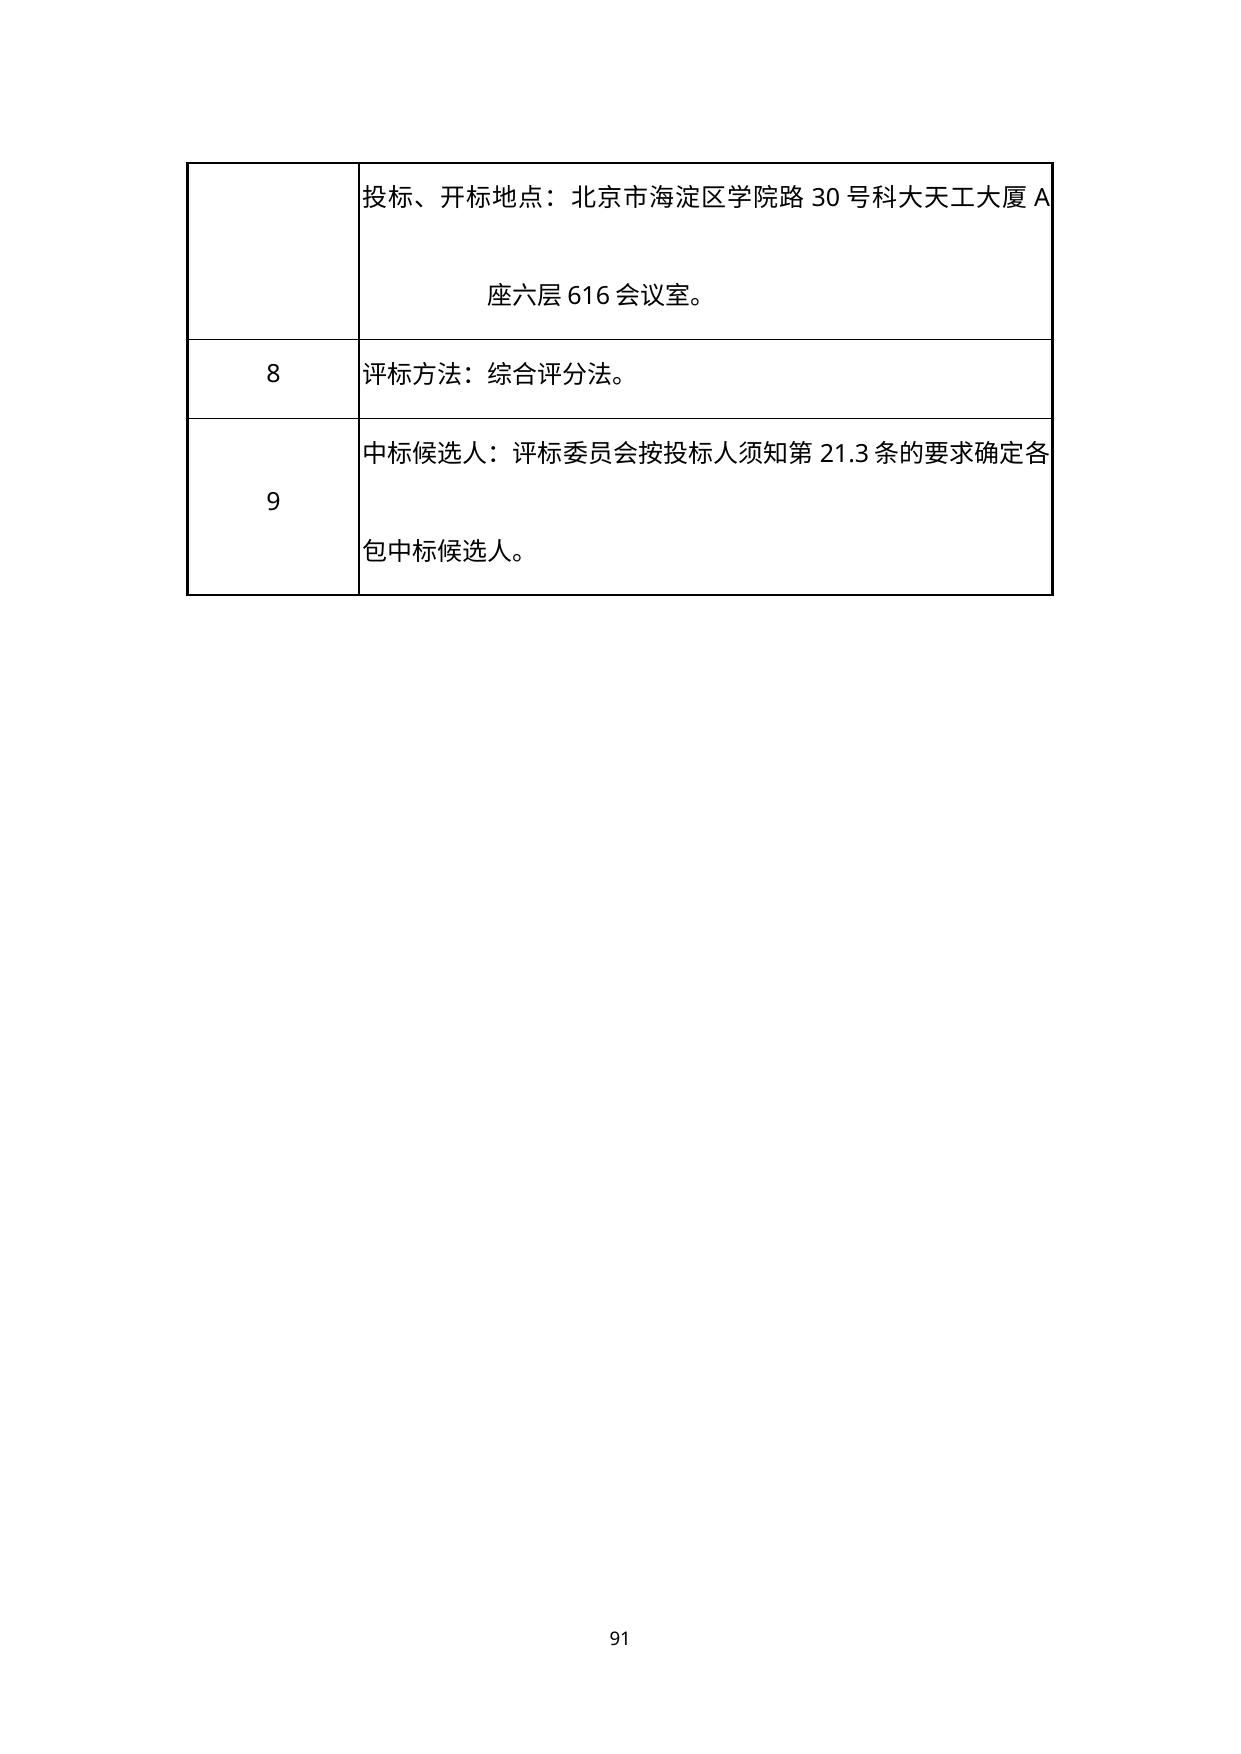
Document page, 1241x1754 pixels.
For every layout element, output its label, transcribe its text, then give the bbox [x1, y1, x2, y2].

table_cell 8 [189, 340, 358, 418]
table_cell 9 [189, 419, 358, 594]
table_cell 评标方法：综合评分法。 [360, 340, 1051, 418]
table_cell 7 [189, 164, 358, 338]
table_cell 中标候选人：评标委员会按投标人须知第21.3条的要求确定各包中标候选人。 [360, 419, 1051, 594]
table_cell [360, 164, 1051, 338]
